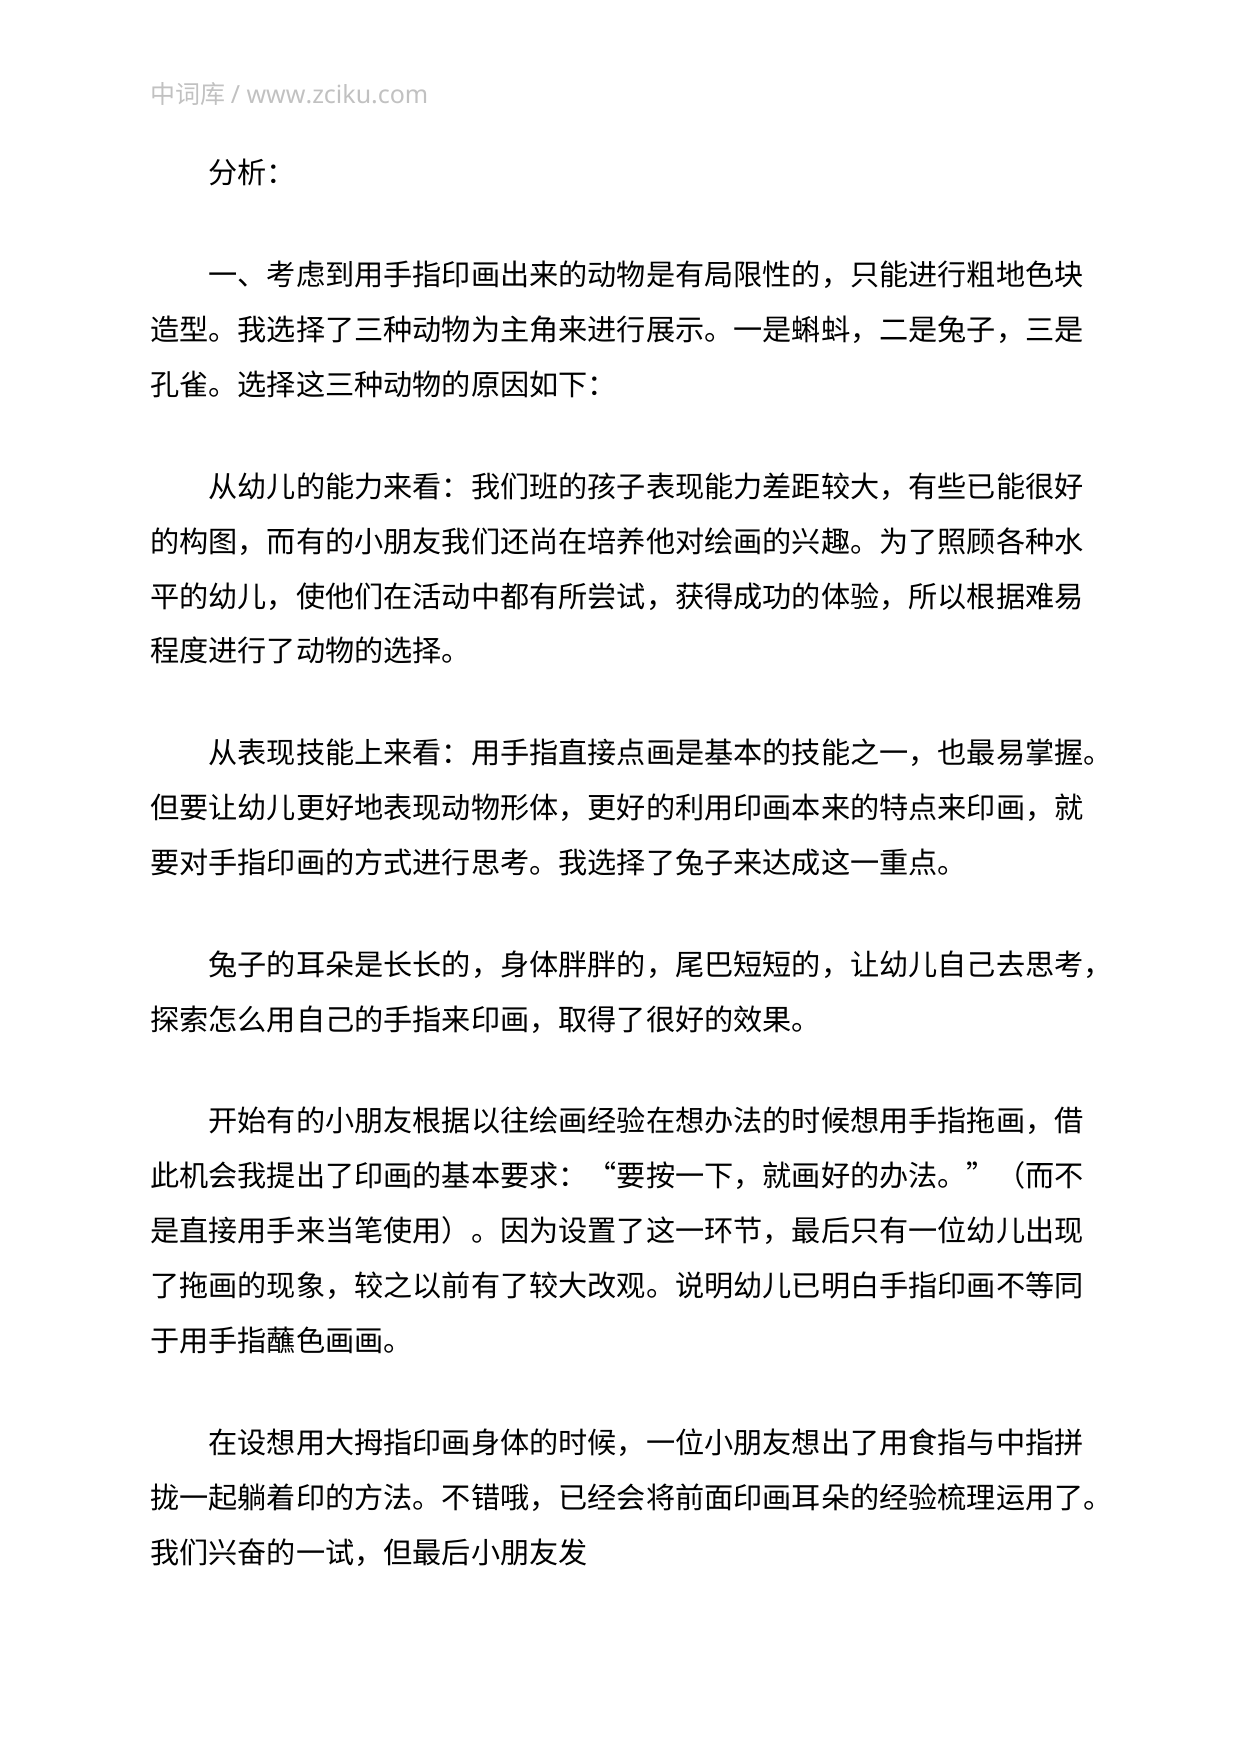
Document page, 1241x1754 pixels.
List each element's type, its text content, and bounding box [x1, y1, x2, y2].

text 开始有的小朋友根据以往绘画经验在想办法的时候想用手指拖画，借此机会我提出了印画的基本要求：“要按一下，就画好的办法。”（而不是直接用手来当笔使用）。因为设置了这一环节，最后只有一位幼儿出现了拖画的现象，较之以前有了较大改观。说明幼儿已明白手指印画不等同于用手指蘸色画画。 [150, 1098, 1090, 1360]
text 一、考虑到用手指印画出来的动物是有局限性的，只能进行粗地色块造型。我选择了三种动物为主角来进行展示。一是蝌蚪，二是兔子，三是孔雀。选择这三种动物的原因如下： [150, 252, 1090, 404]
text 兔子的耳朵是长长的，身体胖胖的，尾巴短短的，让幼儿自己去思考，探索怎么用自己的手指来印画，取得了很好的效果。 [150, 941, 1090, 1038]
text 从幼儿的能力来看：我们班的孩子表现能力差距较大，有些已能很好的构图，而有的小朋友我们还尚在培养他对绘画的兴趣。为了照顾各种水平的幼儿，使他们在活动中都有所尝试，获得成功的体验，所以根据难易程度进行了动物的选择。 [150, 463, 1090, 670]
text 从表现技能上来看：用手指直接点画是基本的技能之一，也最易掌握。但要让幼儿更好地表现动物形体，更好的利用印画本来的特点来印画，就要对手指印画的方式进行思考。我选择了兔子来达成这一重点。 [150, 730, 1090, 882]
text 在设想用大拇指印画身体的时候，一位小朋友想出了用食指与中指拼拢一起躺着印的方法。不错哦，已经会将前面印画耳朵的经验梳理运用了。我们兴奋的一试，但最后小朋友发 [150, 1419, 1090, 1571]
text 分析： [150, 150, 1090, 192]
